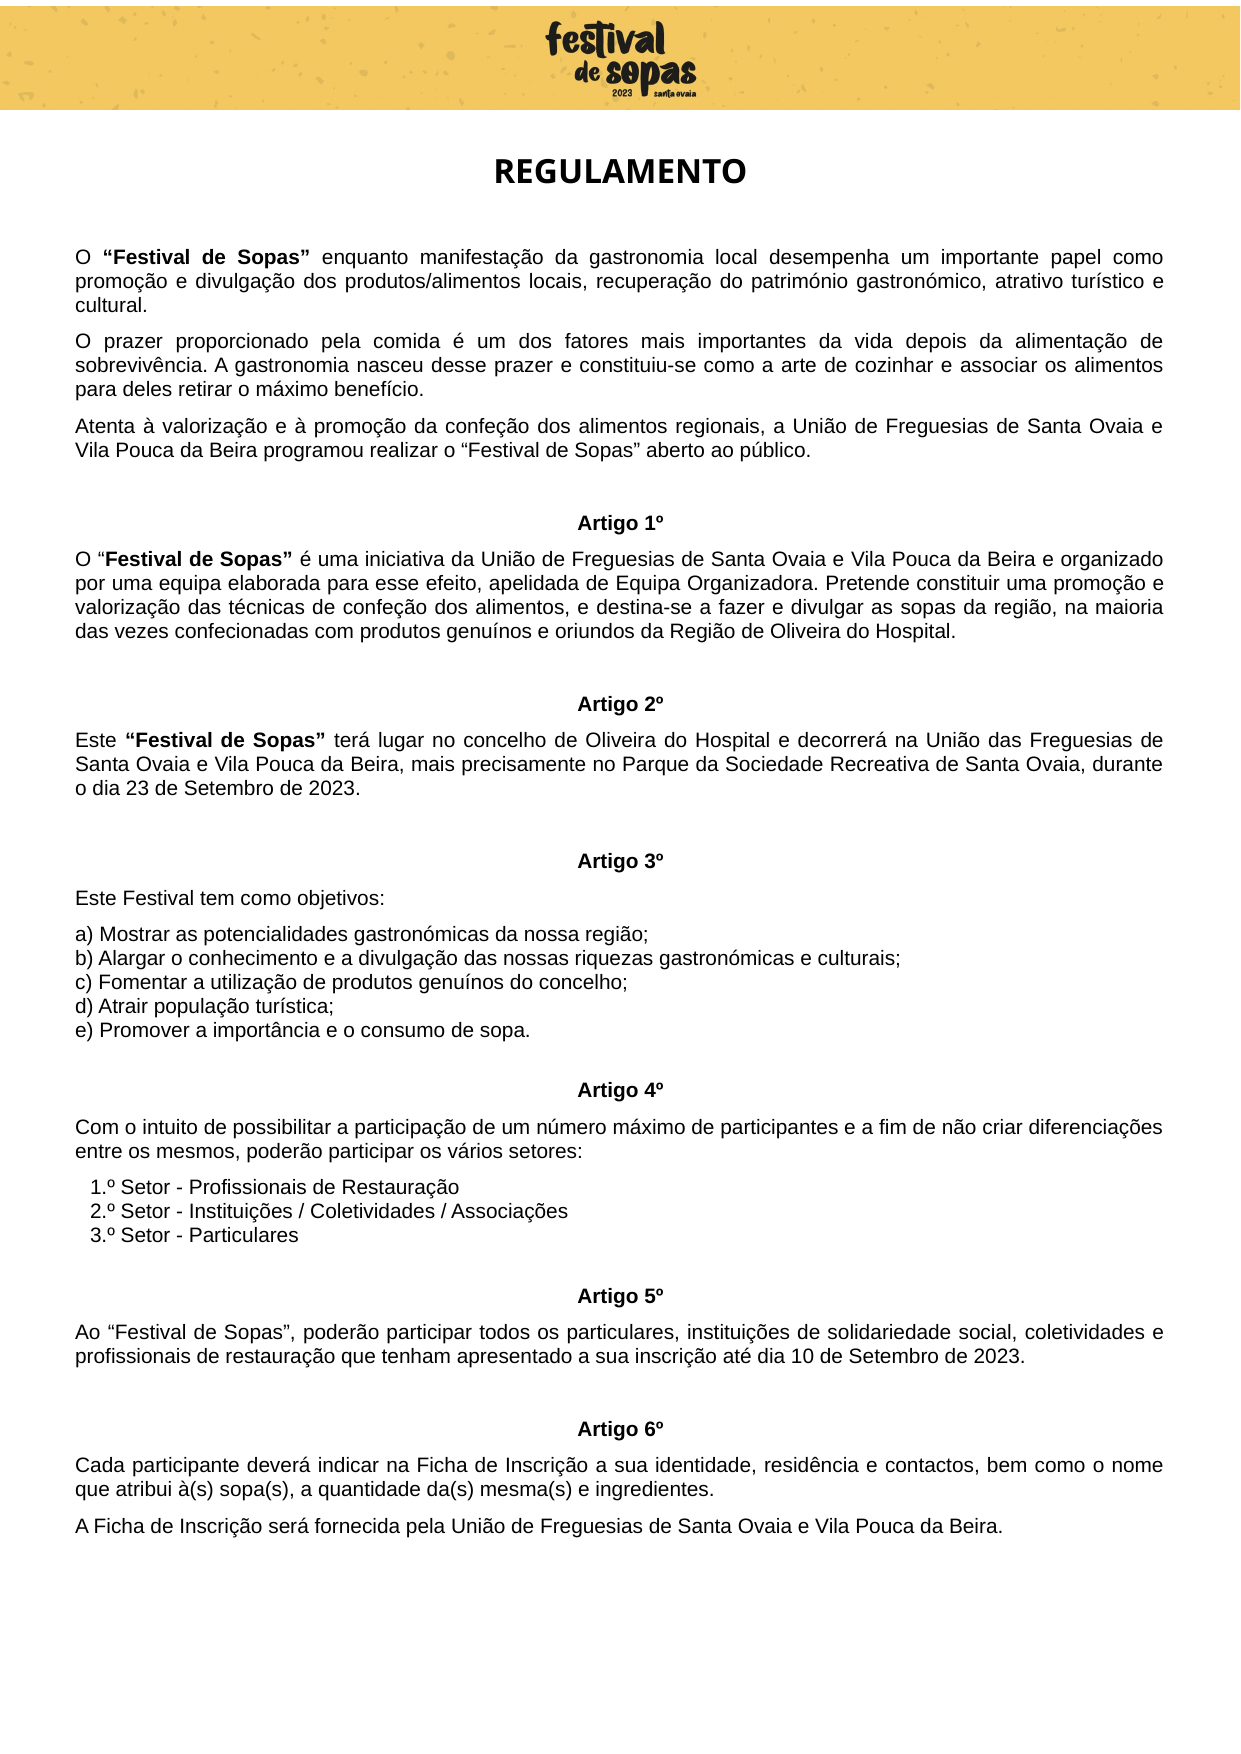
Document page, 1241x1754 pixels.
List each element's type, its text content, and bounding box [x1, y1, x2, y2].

text Com o intuito de possibilitar a participação de um número máximo de participantes e a fim de não criar diferenciações entre os mesmos, poderão participar os vários setores: [75, 1115, 1165, 1163]
picture [0, 6, 1241, 110]
text O “Festival de Sopas” enquanto manifestação da gastronomia local desempenha um importante papel como promoção e divulgação dos produtos/alimentos locais, recuperação do património gastronómico, atrativo turístico e cultural. [75, 245, 1165, 317]
text d) Atrair população turística; [75, 994, 1165, 1018]
text b) Alargar o conhecimento e a divulgação das nossas riquezas gastronómicas e culturais; [75, 946, 1165, 970]
text Artigo 6º [75, 1417, 1165, 1441]
text O prazer proporcionado pela comida é um dos fatores mais importantes da vida depois da alimentação de sobrevivência. A gastronomia nasceu desse prazer e constituiu-se como a arte de cozinhar e associar os alimentos para deles retirar o máximo benefício. [75, 329, 1165, 401]
text c) Fomentar a utilização de produtos genuínos do concelho; [75, 970, 1165, 994]
text Este “Festival de Sopas” terá lugar no concelho de Oliveira do Hospital e decorrerá na União das Freguesias de Santa Ovaia e Vila Pouca da Beira, mais precisamente no Parque da Sociedade Recreativa de Santa Ovaia, durante o dia 23 de Setembro de 2023. [75, 728, 1165, 800]
text O “Festival de Sopas” é uma iniciativa da União de Freguesias de Santa Ovaia e Vila Pouca da Beira e organizado por uma equipa elaborada para esse efeito, apelidada de Equipa Organizadora. Pretende constituir uma promoção e valorização das técnicas de confeção dos alimentos, e destina-se a fazer e divulgar as sopas da região, na maioria das vezes confecionadas com produtos genuínos e oriundos da Região de Oliveira do Hospital. [75, 547, 1165, 643]
text Artigo 4º [75, 1078, 1165, 1102]
text REGULAMENTO [75, 148, 1165, 193]
text a) Mostrar as potencialidades gastronómicas da nossa região; [75, 922, 1165, 946]
text Ao “Festival de Sopas”, poderão participar todos os particulares, instituições de solidariedade social, coletividades e profissionais de restauração que tenham apresentado a sua inscrição até dia 10 de Setembro de 2023. [75, 1320, 1165, 1368]
text A Ficha de Inscrição será fornecida pela União de Freguesias de Santa Ovaia e Vila Pouca da Beira. [75, 1514, 1165, 1538]
text Este Festival tem como objetivos: [75, 886, 1165, 909]
text Cada participante deverá indicar na Ficha de Inscrição a sua identidade, residência e contactos, bem como o nome que atribui à(s) sopa(s), a quantidade da(s) mesma(s) e ingredientes. [75, 1453, 1165, 1501]
text 1.º Setor - Profissionais de Restauração [75, 1175, 1165, 1199]
text 2.º Setor - Instituições / Coletividades / Associações [75, 1199, 1165, 1223]
text Artigo 1º [75, 511, 1165, 534]
text e) Promover a importância e o consumo de sopa. [75, 1018, 1165, 1042]
text Atenta à valorização e à promoção da confeção dos alimentos regionais, a União de Freguesias de Santa Ovaia e Vila Pouca da Beira programou realizar o “Festival de Sopas” aberto ao público. [75, 414, 1165, 462]
text Artigo 3º [75, 849, 1165, 873]
text Artigo 2º [75, 692, 1165, 716]
text Artigo 5º [75, 1283, 1165, 1307]
text 3.º Setor - Particulares [75, 1223, 1165, 1247]
